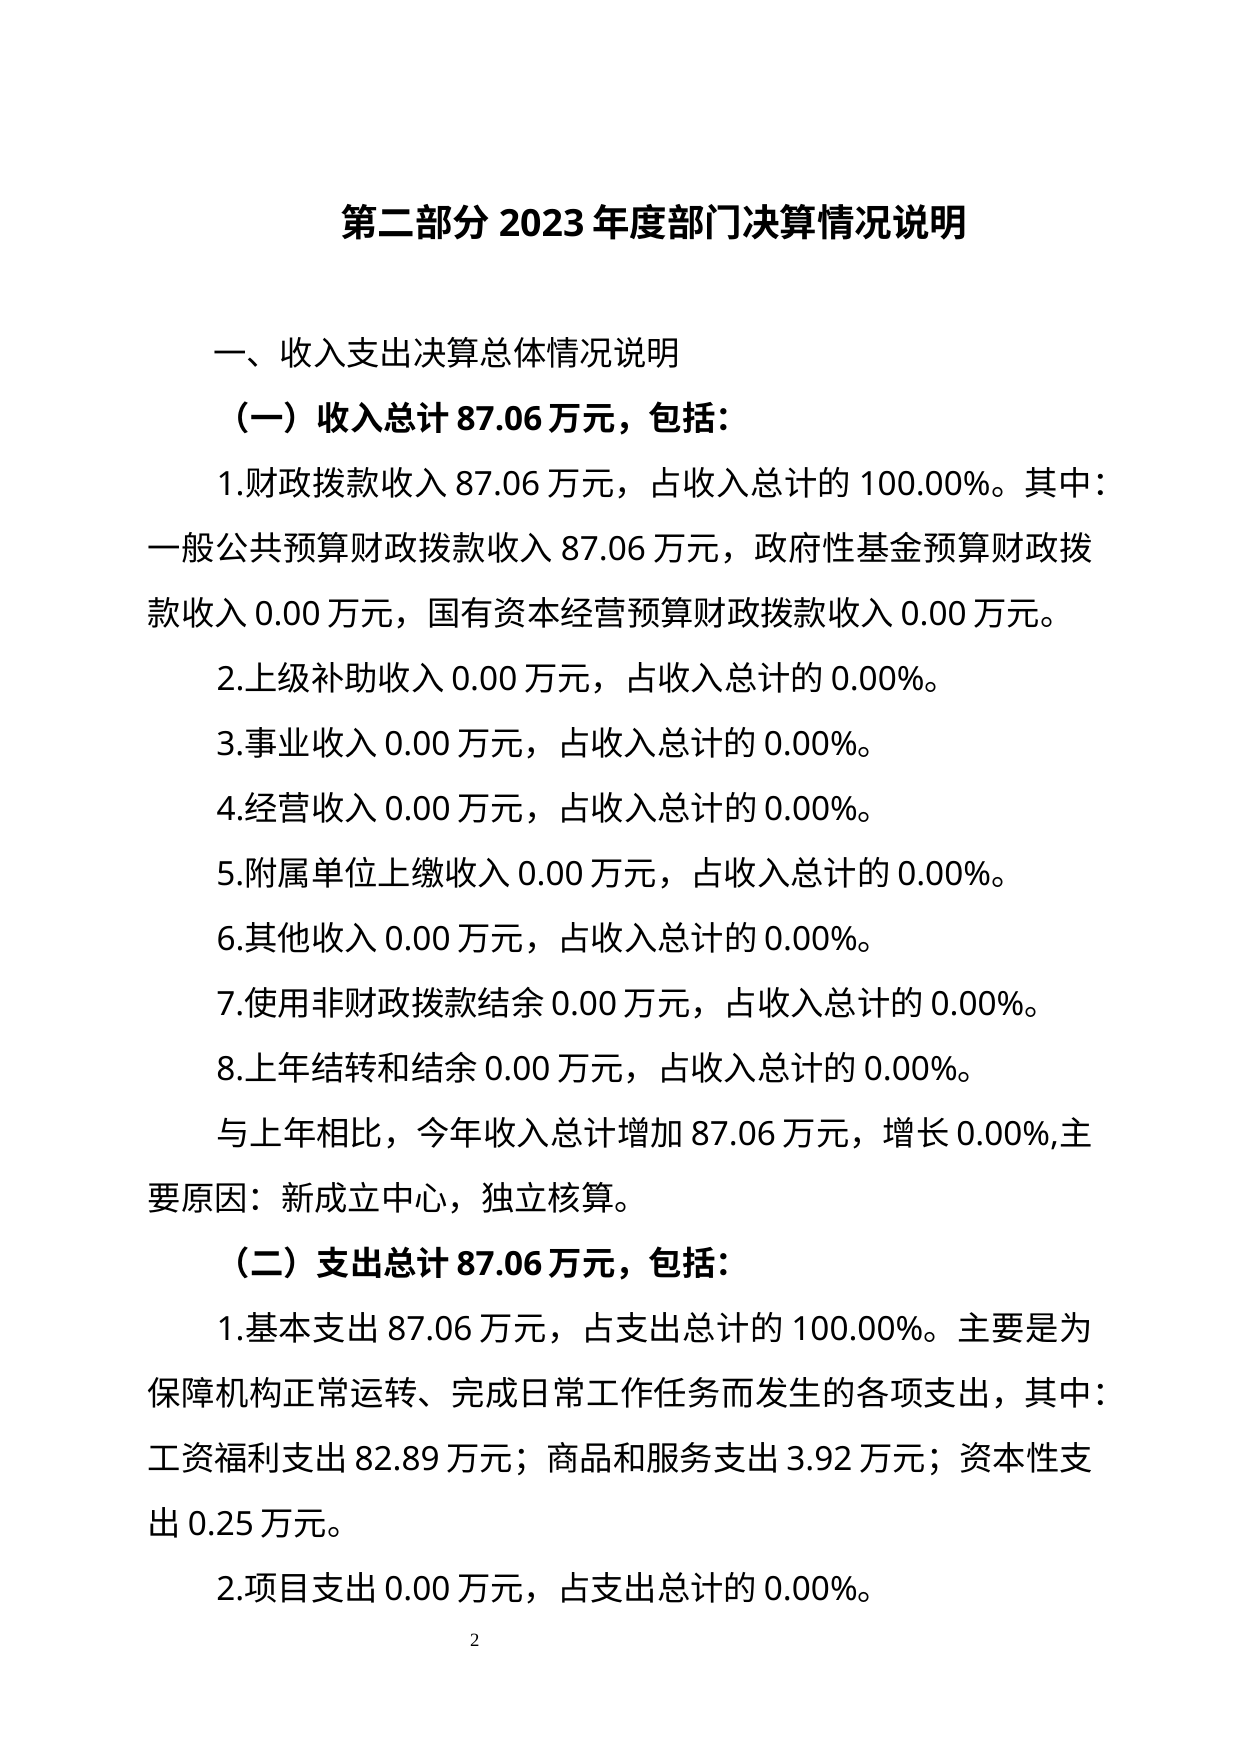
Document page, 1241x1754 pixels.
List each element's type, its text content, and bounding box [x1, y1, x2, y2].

text 1.基本支出87.06万元，占支出总计的100.00%。主要是为保障机构正常运转、完成日常工作任务而发生的各项支出，其中：工资福利支出82.89万元；商品和服务支出3.92万元；资本性支出0.25万元。 [148, 1293, 1093, 1553]
text 1.财政拨款收入87.06万元，占收入总计的100.00%。其中：一般公共预算财政拨款收入87.06万元，政府性基金预算财政拨款收入0.00万元，国有资本经营预算财政拨款收入0.00万元。 [148, 448, 1093, 643]
text 2.项目支出0.00万元，占支出总计的0.00%。 [148, 1553, 1093, 1618]
text 5.附属单位上缴收入0.00万元，占收入总计的0.00%。 [148, 838, 1093, 903]
text 一、收入支出决算总体情况说明 [148, 318, 1093, 383]
text 2.上级补助收入0.00万元，占收入总计的0.00%。 [148, 643, 1093, 708]
text 3.事业收入0.00万元，占收入总计的0.00%。 [148, 708, 1093, 773]
text （二）支出总计87.06万元，包括： [148, 1228, 1093, 1293]
text 第二部分 2023年度部门决算情况说明 [148, 188, 1093, 253]
text 8.上年结转和结余0.00万元，占收入总计的0.00%。 [148, 1033, 1093, 1098]
text 4.经营收入0.00万元，占收入总计的0.00%。 [148, 773, 1093, 838]
text 与上年相比，今年收入总计增加87.06万元，增长0.00%,主要原因：新成立中心，独立核算。 [148, 1098, 1093, 1228]
text （一）收入总计87.06万元，包括： [148, 383, 1093, 448]
text 7.使用非财政拨款结余0.00万元，占收入总计的0.00%。 [148, 968, 1093, 1033]
text 6.其他收入0.00万元，占收入总计的0.00%。 [148, 903, 1093, 968]
